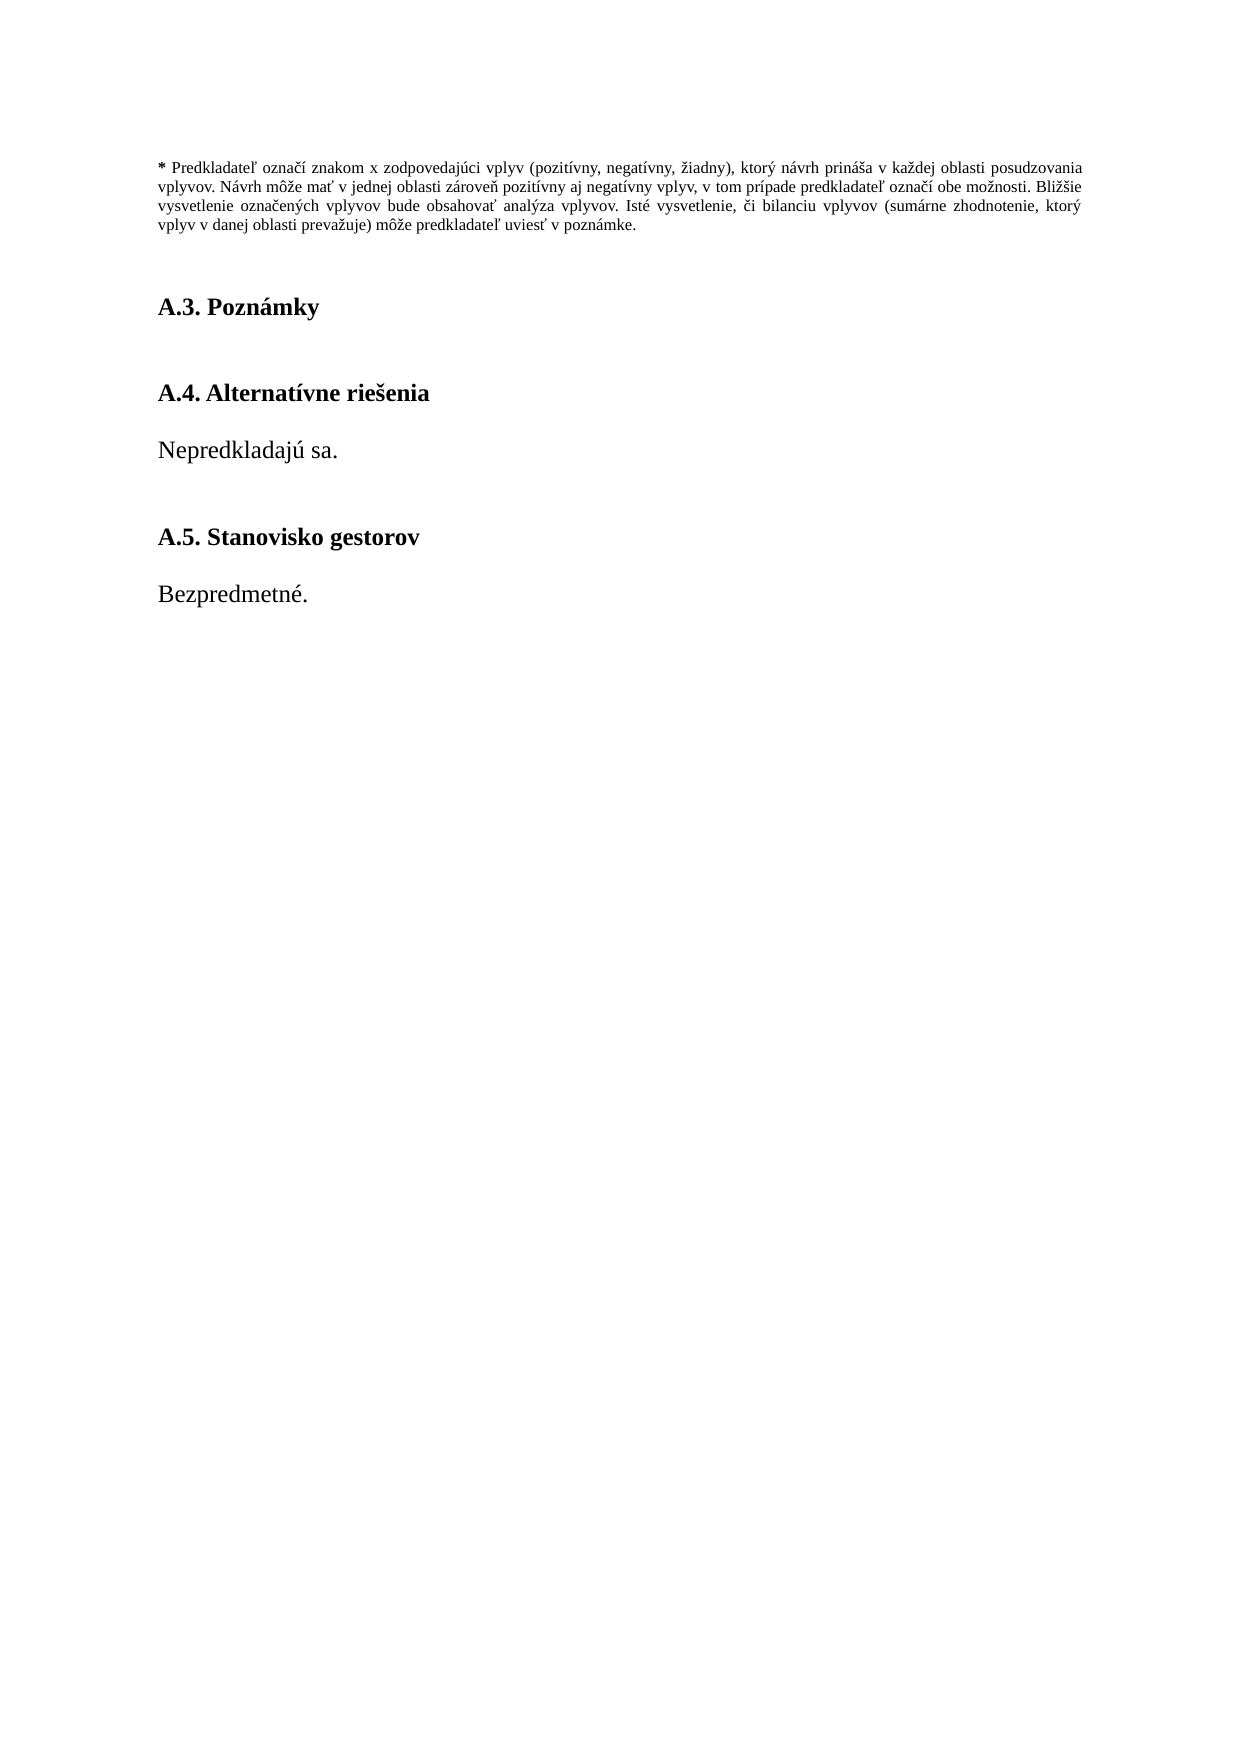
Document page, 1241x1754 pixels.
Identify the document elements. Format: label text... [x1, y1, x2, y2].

text A.5. Stanovisko gestorov [158, 522, 1082, 551]
text Bezpredmetné. [158, 579, 1082, 608]
text Nepredkladajú sa. [158, 436, 1082, 464]
text * Predkladateľ označí znakom x zodpovedajúci vplyv (pozitívny, negatívny, žiadny), ktorý návrh prináša v každej oblasti posudzovania vplyvov. Návrh môže mať v jednej oblasti zároveň pozitívny aj negatívny vplyv, v tom prípade predkladateľ označí obe možnosti. Bližšie vysvetlenie označených vplyvov bude obsahovať analýza vplyvov. Isté vysvetlenie, či bilanciu vplyvov (sumárne zhodnotenie, ktorý vplyv v danej oblasti prevažuje) môže predkladateľ uviesť v poznámke. [158, 158, 1082, 234]
text A.3. Poznámky [158, 292, 1082, 321]
text A.4. Alternatívne riešenia [158, 378, 1082, 407]
